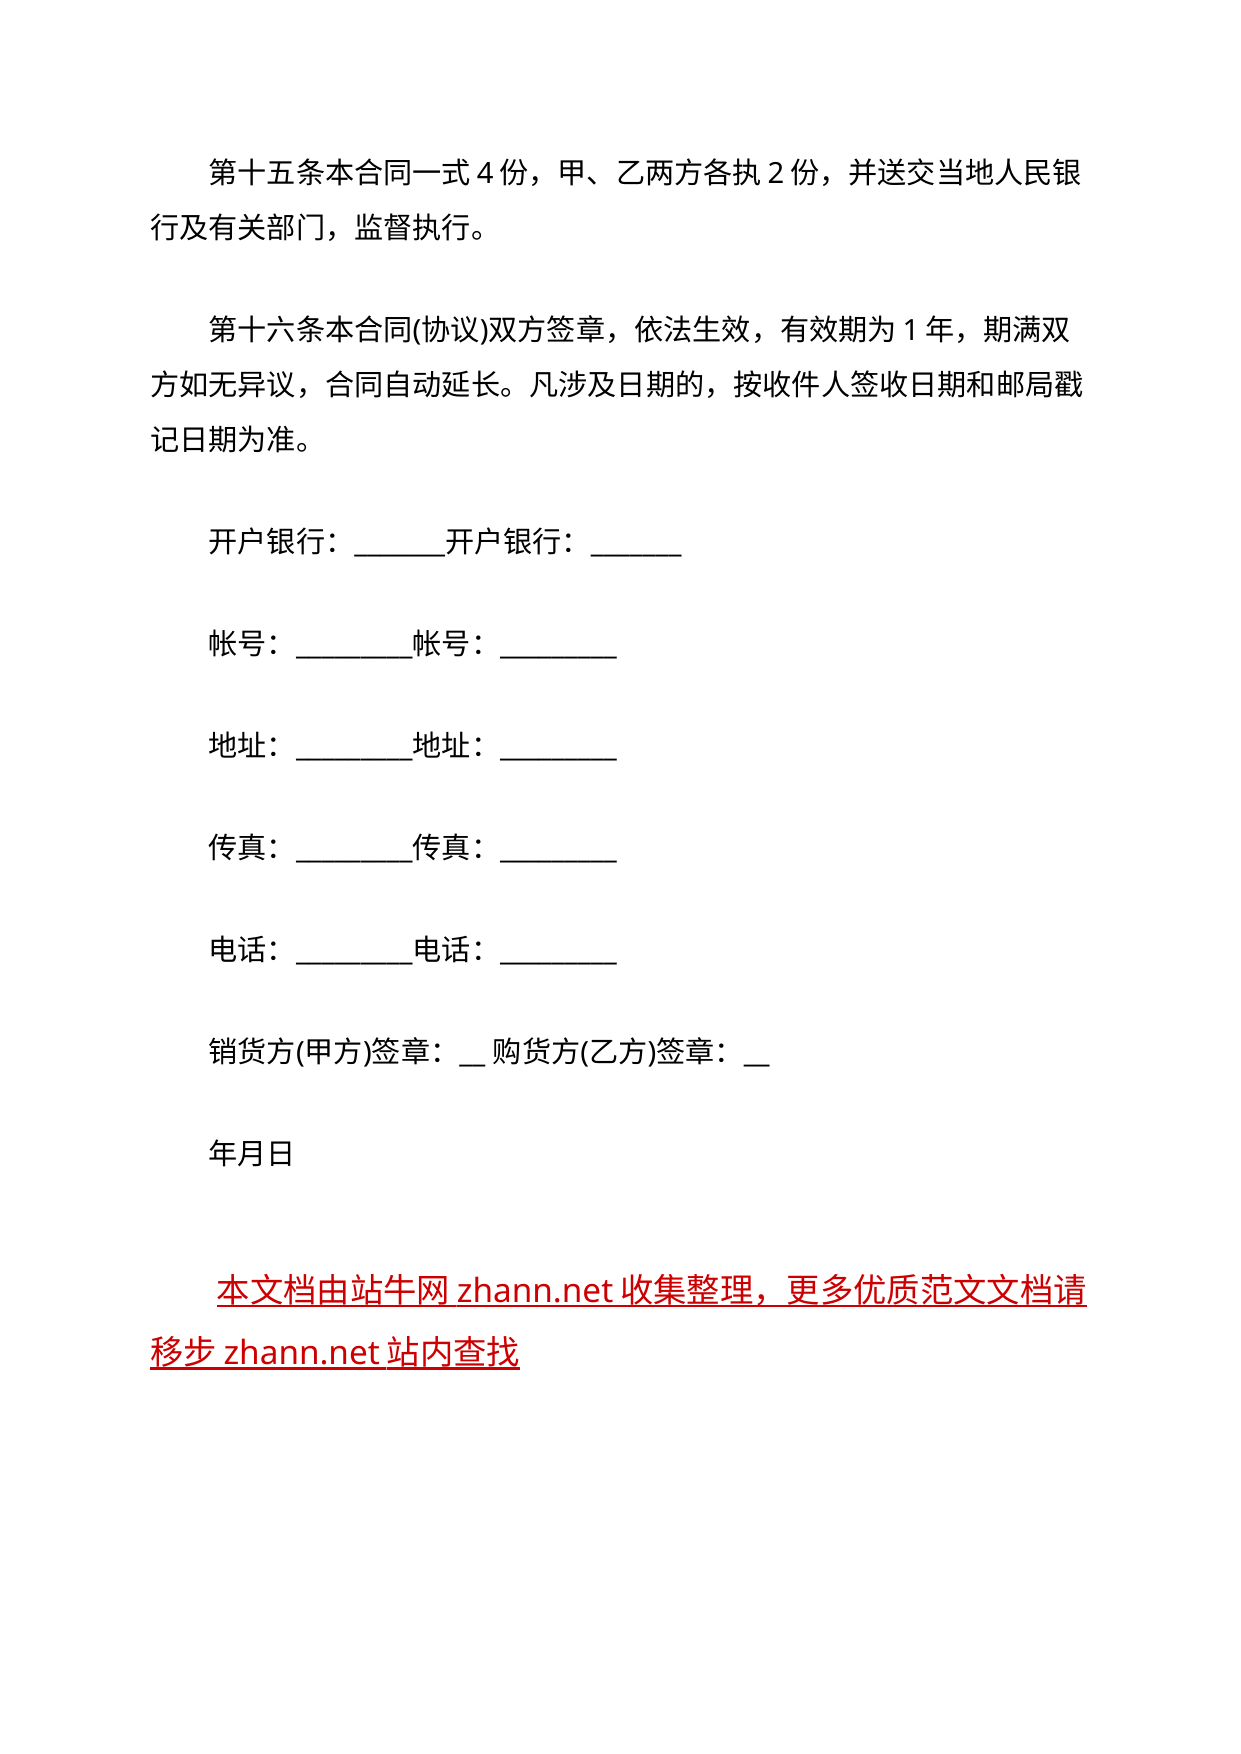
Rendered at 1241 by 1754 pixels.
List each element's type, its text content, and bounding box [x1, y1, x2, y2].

text 本文档由站牛网zhann.net收集整理，更多优质范文文档请移步zhann.net站内查找 [150, 1263, 1090, 1374]
text 开户银行：_______开户银行：_______ [150, 518, 1090, 561]
text 电话：_________电话：_________ [150, 926, 1090, 969]
text 传真：_________传真：_________ [150, 824, 1090, 867]
text 第十五条本合同一式4份，甲、乙两方各执2份，并送交当地人民银行及有关部门，监督执行。 [150, 150, 1090, 247]
text 第十六条本合同(协议)双方签章，依法生效，有效期为1年，期满双方如无异议，合同自动延长。凡涉及日期的，按收件人签收日期和邮局戳记日期为准。 [150, 307, 1090, 459]
text 销货方(甲方)签章：__ 购货方(乙方)签章：__ [150, 1028, 1090, 1071]
text 帐号：_________帐号：_________ [150, 620, 1090, 663]
text 年月日 [150, 1130, 1090, 1173]
text 地址：_________地址：_________ [150, 722, 1090, 765]
